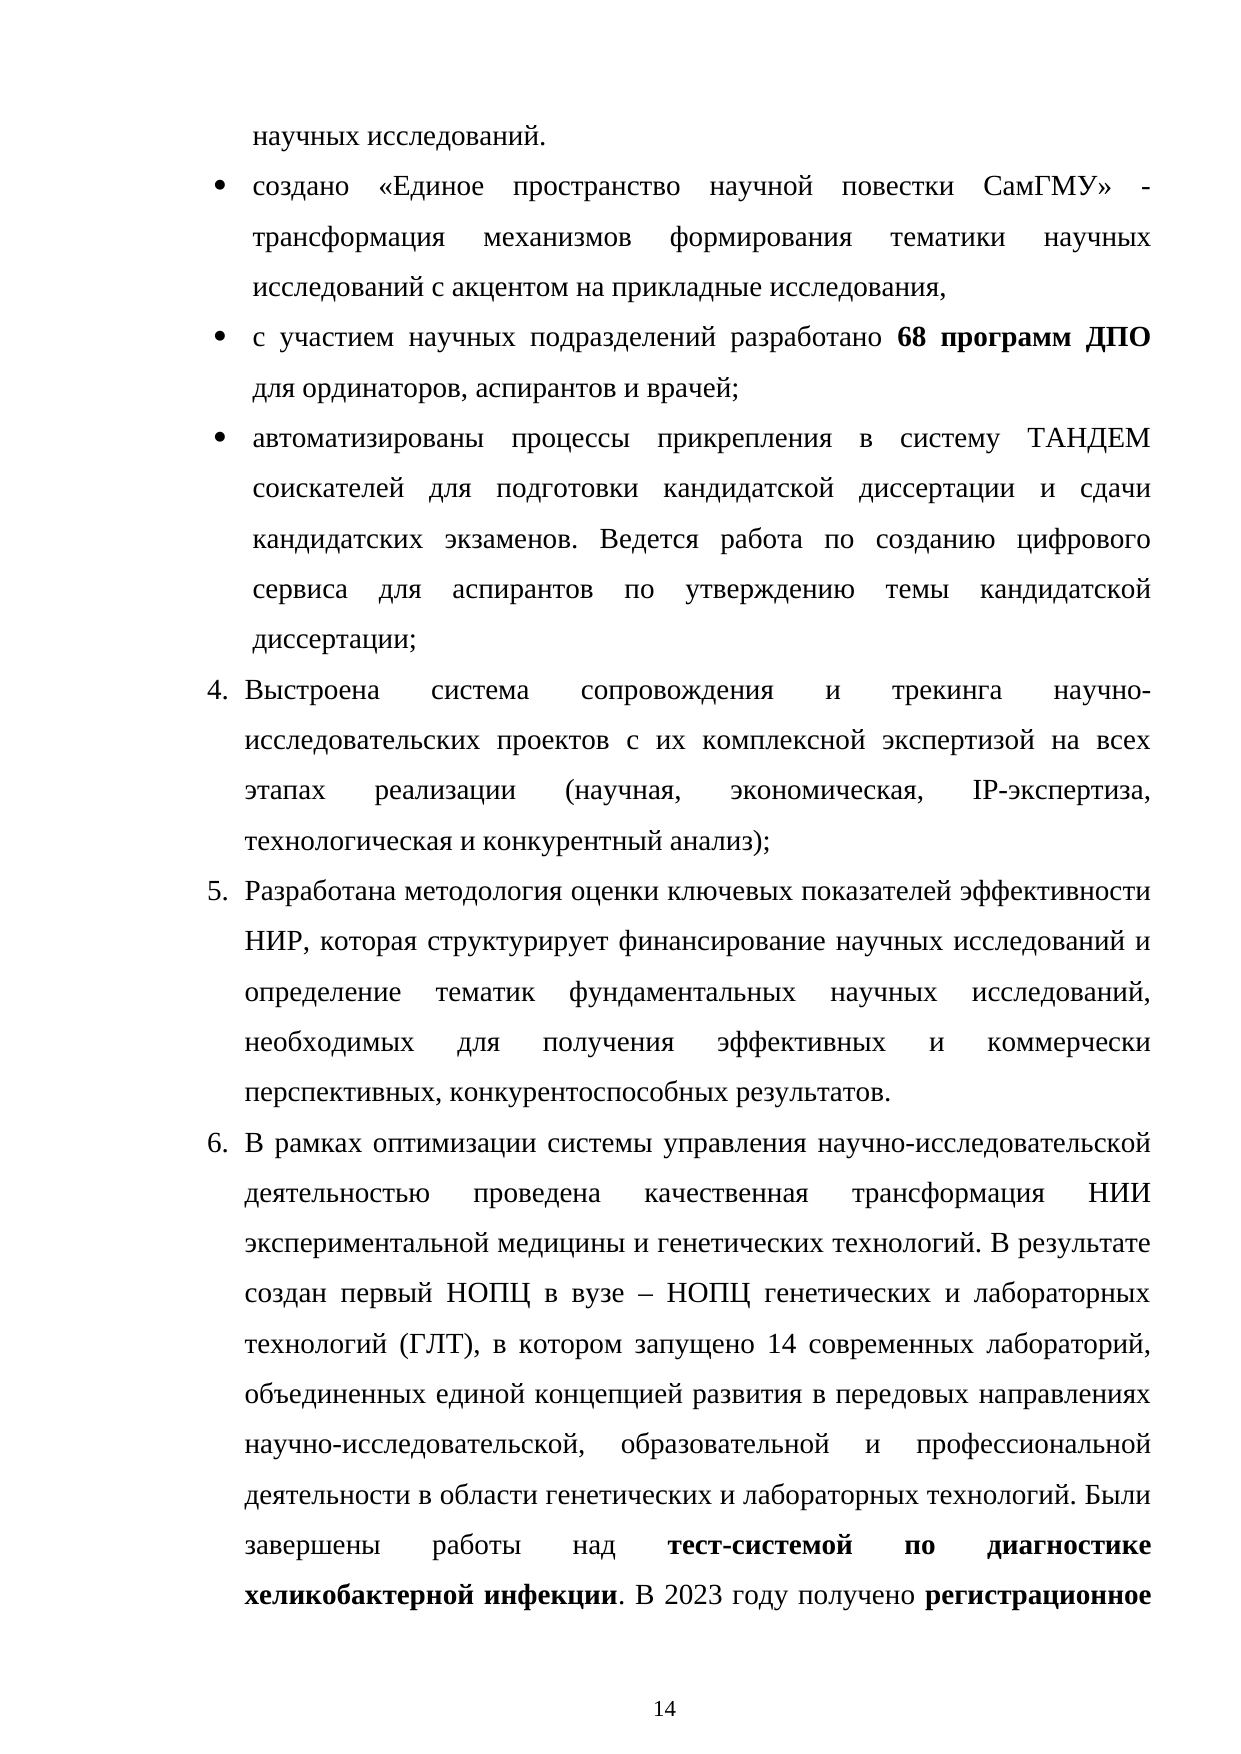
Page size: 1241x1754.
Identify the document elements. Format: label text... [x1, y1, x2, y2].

list автоматизированы процессы прикрепления в систему ТАНДЕМ соискателей для подготовки кандидатской диссертации и сдачи кандидатских экзаменов. Ведется работа по созданию цифрового сервиса для аспирантов по утверждению темы кандидатской диссертации; [215, 420, 1152, 655]
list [207, 1125, 1152, 1611]
list с участием научных подразделений разработано 68 программ ДПО для ординаторов, аспирантов и врачей; [215, 319, 1152, 403]
list Разработана методология оценки ключевых показателей эффективности НИР, которая структурирует финансирование научных исследований и определение тематик фундаментальных научных исследований, необходимых для получения эффективных и коммерчески перспективных, конкурентоспособных результатов. [207, 873, 1152, 1108]
list создано «Единое пространство научной повестки СамГМУ» - трансформация механизмов формирования тематики научных исследований с акцентом на прикладные исследования, [215, 168, 1152, 303]
list Выстроена система сопровождения и трекинга научно-исследовательских проектов с их комплексной экспертизой на всех этапах реализации (научная, экономическая, IP-экспертиза, технологическая и конкурентный анализ); [207, 672, 1152, 856]
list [215, 118, 1152, 152]
